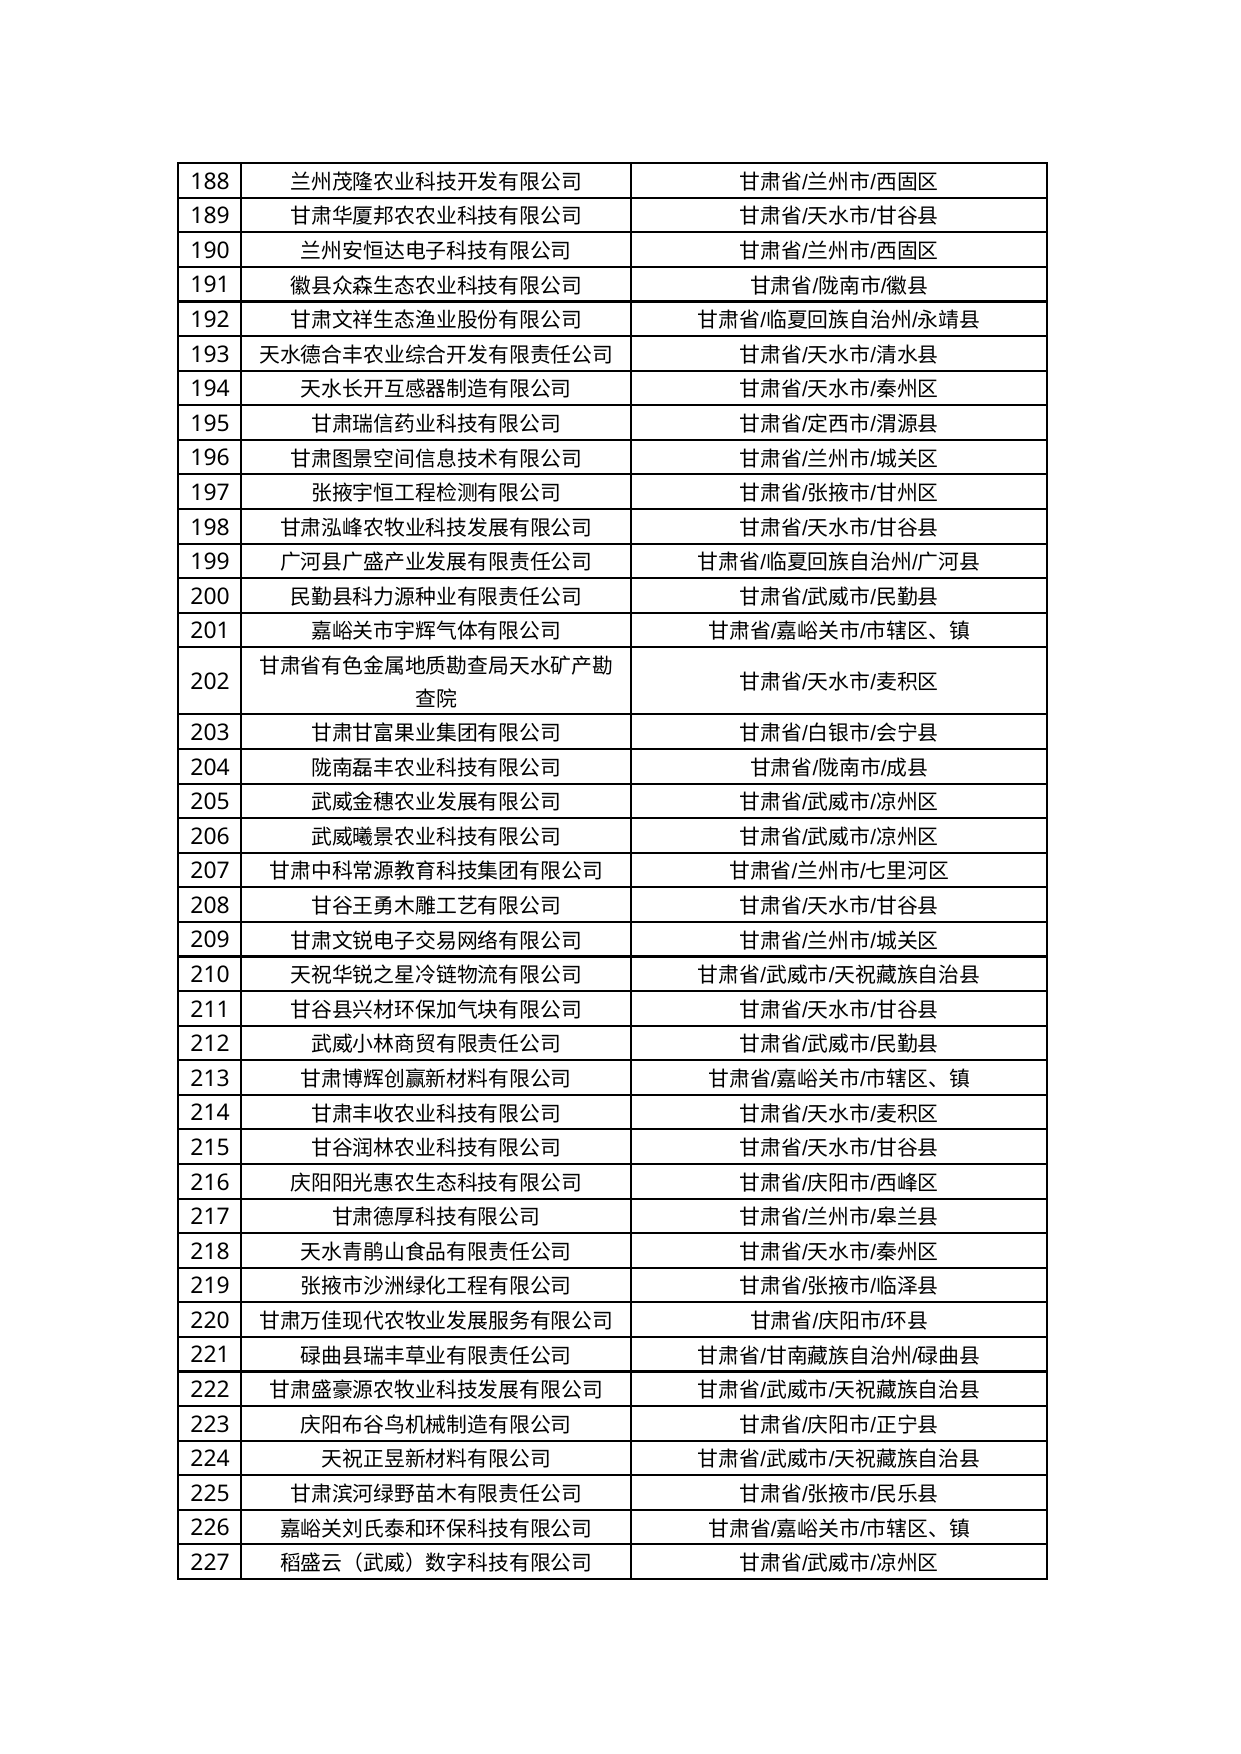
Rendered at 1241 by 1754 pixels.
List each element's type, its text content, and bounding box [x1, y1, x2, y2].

table_cell 兰州安恒达电子科技有限公司 [242, 233, 630, 266]
table_cell 甘肃省/武威市/天祝藏族自治县 [632, 1442, 1046, 1474]
table_cell 张掖市沙洲绿化工程有限公司 [242, 1269, 630, 1301]
table_cell 甘肃省/兰州市/皋兰县 [632, 1200, 1046, 1232]
table_cell 甘肃甘富果业集团有限公司 [242, 715, 630, 748]
table_cell 193 [179, 337, 240, 369]
table_cell 甘肃省/临夏回族自治州/广河县 [632, 545, 1046, 577]
table_cell 甘肃省/天水市/甘谷县 [632, 199, 1046, 231]
table_cell 甘肃文祥生态渔业股份有限公司 [242, 303, 630, 335]
table_cell 甘肃丰收农业科技有限公司 [242, 1096, 630, 1128]
table_cell 甘肃省/天水市/清水县 [632, 337, 1046, 369]
table_cell 天祝华锐之星冷链物流有限公司 [242, 958, 630, 990]
table_cell 甘肃省/庆阳市/西峰区 [632, 1165, 1046, 1197]
table_cell 211 [179, 992, 240, 1024]
table_cell 188 [179, 164, 240, 197]
table_cell 204 [179, 750, 240, 782]
table_cell 甘肃省/甘南藏族自治州/碌曲县 [632, 1338, 1046, 1370]
table_cell 202 [179, 648, 240, 713]
table_cell 甘肃省/张掖市/临泽县 [632, 1269, 1046, 1301]
table_cell 227 [179, 1545, 240, 1578]
table_cell 甘肃省/兰州市/城关区 [632, 923, 1046, 955]
table_cell 甘肃省/白银市/会宁县 [632, 715, 1046, 748]
table_cell 陇南磊丰农业科技有限公司 [242, 750, 630, 782]
table_cell 224 [179, 1442, 240, 1474]
table_cell 甘肃图景空间信息技术有限公司 [242, 441, 630, 473]
table_cell 徽县众森生态农业科技有限公司 [242, 268, 630, 300]
table_cell 天水德合丰农业综合开发有限责任公司 [242, 337, 630, 369]
table_cell 甘肃省/嘉峪关市/市辖区、镇 [632, 614, 1046, 646]
table_cell 甘肃泓峰农牧业科技发展有限公司 [242, 510, 630, 542]
table_cell 甘肃省/庆阳市/正宁县 [632, 1407, 1046, 1439]
table_cell 广河县广盛产业发展有限责任公司 [242, 545, 630, 577]
table_cell 嘉峪关刘氏泰和环保科技有限公司 [242, 1511, 630, 1543]
table_cell 206 [179, 819, 240, 852]
table_cell 甘肃省/天水市/秦州区 [632, 1234, 1046, 1267]
table_cell 甘肃省/武威市/天祝藏族自治县 [632, 958, 1046, 990]
table_cell 甘肃省/武威市/凉州区 [632, 819, 1046, 852]
table_cell 221 [179, 1338, 240, 1370]
table_cell 甘肃省/临夏回族自治州/永靖县 [632, 303, 1046, 335]
table_cell 甘肃文锐电子交易网络有限公司 [242, 923, 630, 955]
table_cell 武威金穗农业发展有限公司 [242, 785, 630, 817]
table_cell 205 [179, 785, 240, 817]
table_cell 甘肃省/定西市/渭源县 [632, 406, 1046, 439]
table_cell 215 [179, 1130, 240, 1163]
table_cell 207 [179, 854, 240, 886]
table_cell 嘉峪关市宇辉气体有限公司 [242, 614, 630, 646]
table_cell 甘肃省/天水市/甘谷县 [632, 1130, 1046, 1163]
table_cell 201 [179, 614, 240, 646]
table_cell 200 [179, 579, 240, 612]
table_cell 甘肃省/天水市/麦积区 [632, 648, 1046, 713]
table_cell 天祝正昱新材料有限公司 [242, 1442, 630, 1474]
table_cell 210 [179, 958, 240, 990]
table_cell 甘肃省/兰州市/西固区 [632, 233, 1046, 266]
table_cell 222 [179, 1373, 240, 1405]
table_cell 216 [179, 1165, 240, 1197]
table_cell 甘肃省/陇南市/成县 [632, 750, 1046, 782]
table_cell 庆阳阳光惠农生态科技有限公司 [242, 1165, 630, 1197]
table_cell 213 [179, 1061, 240, 1094]
table_cell 198 [179, 510, 240, 542]
table_cell 220 [179, 1303, 240, 1336]
table_cell 甘肃省/天水市/秦州区 [632, 372, 1046, 404]
table_cell 214 [179, 1096, 240, 1128]
table_cell 甘肃省/陇南市/徽县 [632, 268, 1046, 300]
table_cell 碌曲县瑞丰草业有限责任公司 [242, 1338, 630, 1370]
table_cell 甘肃博辉创赢新材料有限公司 [242, 1061, 630, 1094]
table_cell 天水长开互感器制造有限公司 [242, 372, 630, 404]
table_cell 199 [179, 545, 240, 577]
table_cell 甘肃省/张掖市/甘州区 [632, 475, 1046, 508]
table_cell 甘肃滨河绿野苗木有限责任公司 [242, 1476, 630, 1509]
table_cell 甘谷润林农业科技有限公司 [242, 1130, 630, 1163]
table_cell 甘肃省/武威市/凉州区 [632, 1545, 1046, 1578]
table_cell 209 [179, 923, 240, 955]
table_cell 甘肃万佳现代农牧业发展服务有限公司 [242, 1303, 630, 1336]
table_cell 甘肃中科常源教育科技集团有限公司 [242, 854, 630, 886]
table_cell 甘肃省/嘉峪关市/市辖区、镇 [632, 1511, 1046, 1543]
table_cell 甘肃省/兰州市/西固区 [632, 164, 1046, 197]
table_cell 甘谷王勇木雕工艺有限公司 [242, 888, 630, 921]
table_cell 稻盛云（武威）数字科技有限公司 [242, 1545, 630, 1578]
table_cell 甘肃省/天水市/甘谷县 [632, 888, 1046, 921]
table_cell 甘肃省/天水市/麦积区 [632, 1096, 1046, 1128]
table_cell 217 [179, 1200, 240, 1232]
table_cell 张掖宇恒工程检测有限公司 [242, 475, 630, 508]
table_cell 武威小林商贸有限责任公司 [242, 1027, 630, 1059]
table_cell 甘肃瑞信药业科技有限公司 [242, 406, 630, 439]
table_cell 甘肃省/天水市/甘谷县 [632, 510, 1046, 542]
table_cell 武威曦景农业科技有限公司 [242, 819, 630, 852]
table_cell 194 [179, 372, 240, 404]
table_cell 甘肃省/兰州市/城关区 [632, 441, 1046, 473]
table_cell 223 [179, 1407, 240, 1439]
table_cell 208 [179, 888, 240, 921]
table_cell 203 [179, 715, 240, 748]
table_cell 甘肃德厚科技有限公司 [242, 1200, 630, 1232]
table_cell 192 [179, 303, 240, 335]
table_cell 甘肃省/武威市/天祝藏族自治县 [632, 1373, 1046, 1405]
table_cell 191 [179, 268, 240, 300]
table_cell 民勤县科力源种业有限责任公司 [242, 579, 630, 612]
table_cell 甘肃省/武威市/凉州区 [632, 785, 1046, 817]
table_cell 甘肃省/兰州市/七里河区 [632, 854, 1046, 886]
table_cell 甘肃省/天水市/甘谷县 [632, 992, 1046, 1024]
table_cell 甘肃华厦邦农农业科技有限公司 [242, 199, 630, 231]
table_cell 甘肃省/嘉峪关市/市辖区、镇 [632, 1061, 1046, 1094]
table_cell 甘肃省/武威市/民勤县 [632, 579, 1046, 612]
table_cell 219 [179, 1269, 240, 1301]
table_cell 甘肃省/张掖市/民乐县 [632, 1476, 1046, 1509]
table_cell 225 [179, 1476, 240, 1509]
table_cell 甘肃省有色金属地质勘查局天水矿产勘查院 [242, 648, 630, 713]
table_cell 天水青鹃山食品有限责任公司 [242, 1234, 630, 1267]
table_cell 195 [179, 406, 240, 439]
table_cell 甘肃省/武威市/民勤县 [632, 1027, 1046, 1059]
table_cell 212 [179, 1027, 240, 1059]
table_cell 196 [179, 441, 240, 473]
table_cell 庆阳布谷鸟机械制造有限公司 [242, 1407, 630, 1439]
table_cell 甘谷县兴材环保加气块有限公司 [242, 992, 630, 1024]
table_cell 226 [179, 1511, 240, 1543]
table_cell 甘肃省/庆阳市/环县 [632, 1303, 1046, 1336]
table_cell 218 [179, 1234, 240, 1267]
table_cell 189 [179, 199, 240, 231]
table_cell 190 [179, 233, 240, 266]
table_cell 197 [179, 475, 240, 508]
table_cell 甘肃盛豪源农牧业科技发展有限公司 [242, 1373, 630, 1405]
table_cell 兰州茂隆农业科技开发有限公司 [242, 164, 630, 197]
